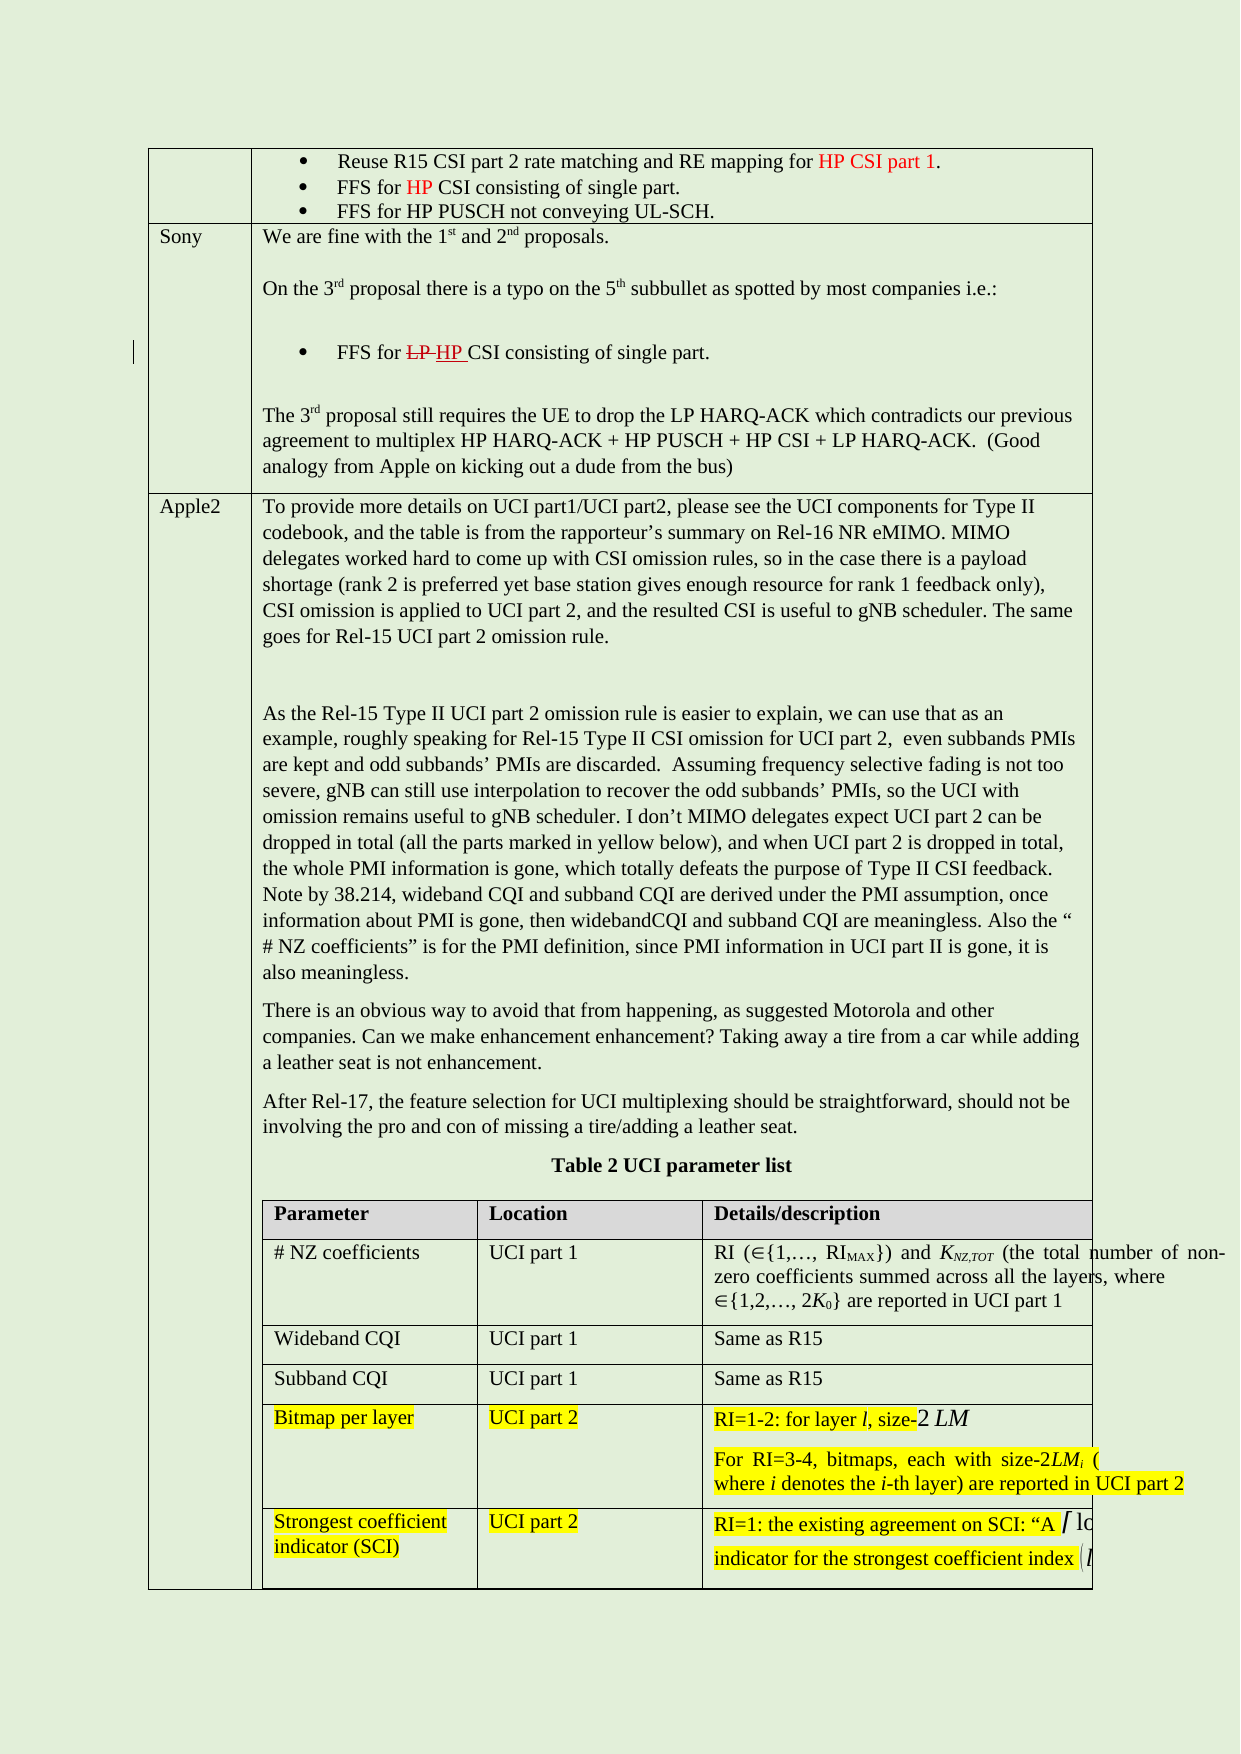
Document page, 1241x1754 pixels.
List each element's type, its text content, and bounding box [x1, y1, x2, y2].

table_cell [252, 149, 1092, 223]
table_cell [252, 494, 1092, 1589]
table_cell LG [149, 149, 251, 223]
table_cell We are fine with the 1st and 2nd proposals. On the 3rd proposal there is a typo on the 5th subbullet as spotted by most companies i.e.: FFS for CSI consisting of single part. The 3rd proposal still requires the UE to drop the LP HARQ-ACK which contradicts our previous agreement to multiplex HP HARQ-ACK + HP PUSCH + HP CSI + LP HARQ-ACK. (Good analogy from Apple on kicking out a dude from the bus) [252, 224, 1092, 493]
table_cell Apple2 [149, 494, 251, 1589]
table_cell Sony [149, 224, 251, 493]
